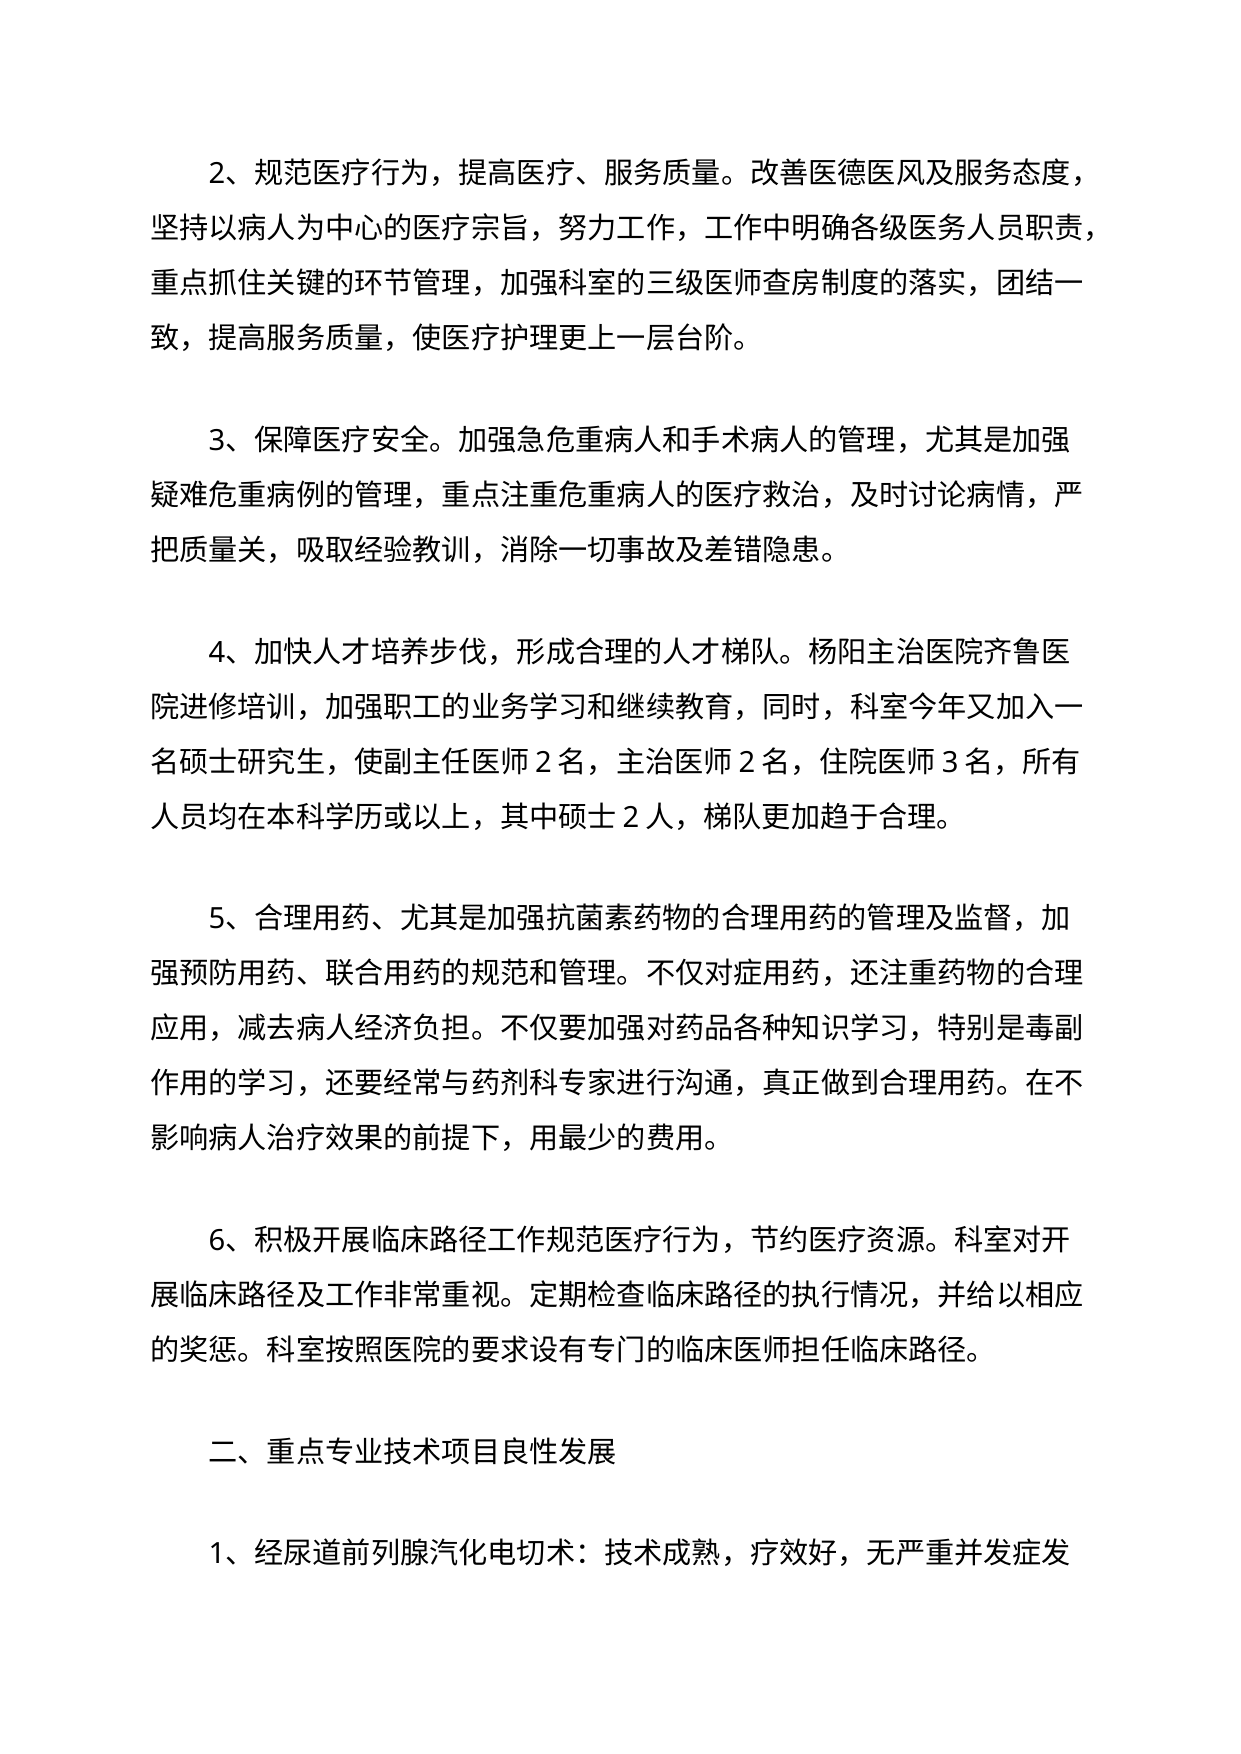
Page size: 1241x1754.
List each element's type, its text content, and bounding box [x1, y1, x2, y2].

text 5、合理用药、尤其是加强抗菌素药物的合理用药的管理及监督，加强预防用药、联合用药的规范和管理。不仅对症用药，还注重药物的合理应用，减去病人经济负担。不仅要加强对药品各种知识学习，特别是毒副作用的学习，还要经常与药剂科专家进行沟通，真正做到合理用药。在不影响病人治疗效果的前提下，用最少的费用。 [150, 895, 1090, 1157]
text 3、保障医疗安全。加强急危重病人和手术病人的管理，尤其是加强疑难危重病例的管理，重点注重危重病人的医疗救治，及时讨论病情，严把质量关，吸取经验教训，消除一切事故及差错隐患。 [150, 417, 1090, 569]
text 二、重点专业技术项目良性发展 [150, 1428, 1090, 1471]
text 4、加快人才培养步伐，形成合理的人才梯队。杨阳主治医院齐鲁医院进修培训，加强职工的业务学习和继续教育，同时，科室今年又加入一名硕士研究生，使副主任医师2名，主治医师2名，住院医师3名，所有人员均在本科学历或以上，其中硕士2人，梯队更加趋于合理。 [150, 628, 1090, 836]
text 2、规范医疗行为，提高医疗、服务质量。改善医德医风及服务态度，坚持以病人为中心的医疗宗旨，努力工作，工作中明确各级医务人员职责，重点抓住关键的环节管理，加强科室的三级医师查房制度的落实，团结一致，提高服务质量，使医疗护理更上一层台阶。 [150, 150, 1090, 357]
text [150, 1530, 1090, 1572]
text 6、积极开展临床路径工作规范医疗行为，节约医疗资源。科室对开展临床路径及工作非常重视。定期检查临床路径的执行情况，并给以相应的奖惩。科室按照医院的要求设有专门的临床医师担任临床路径。 [150, 1217, 1090, 1369]
